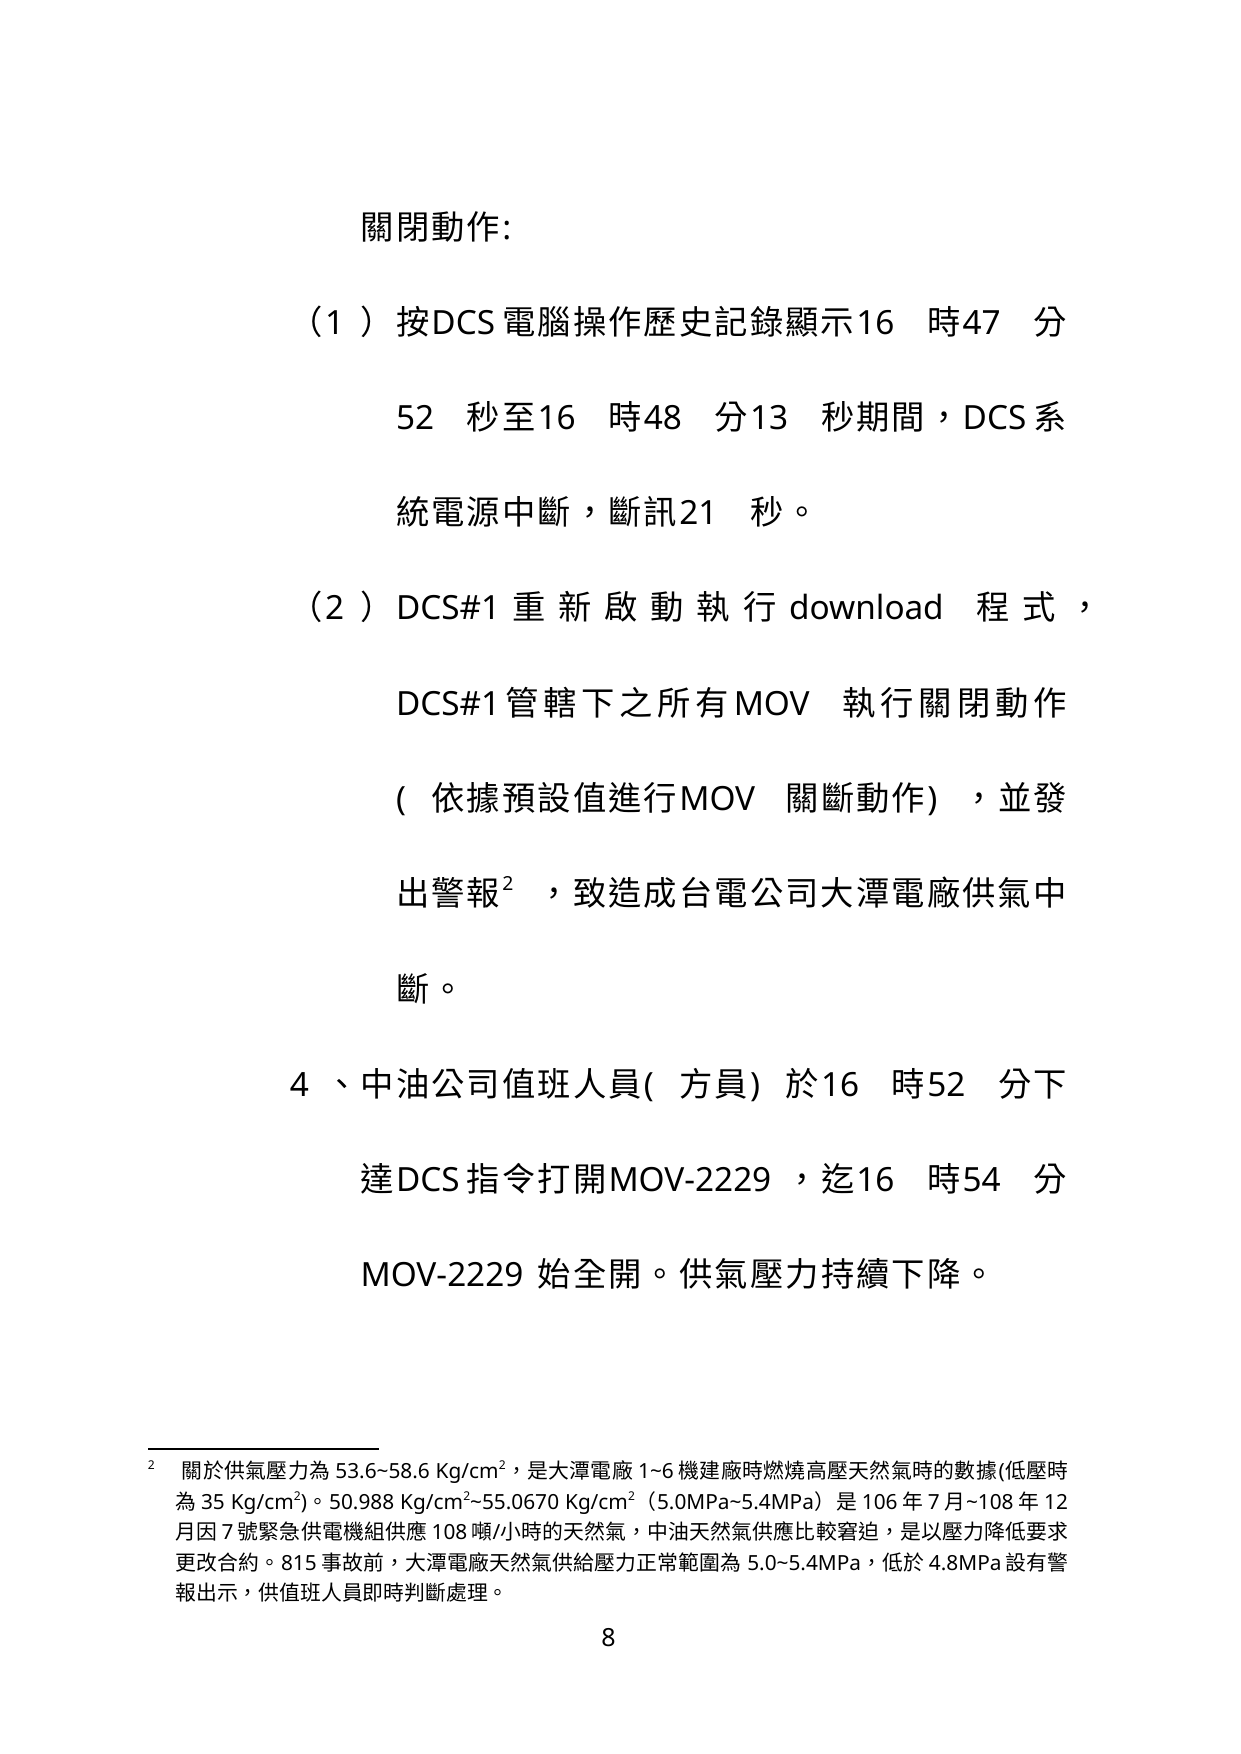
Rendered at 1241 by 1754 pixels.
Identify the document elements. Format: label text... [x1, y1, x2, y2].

subtitle 電源中斷造成DCS#1重新啟動，並執行MOV關閉動作: [272, 177, 1069, 272]
subtitle 按DCS電腦操作歷史記錄顯示16時47分52秒至16時48分13秒期間，DCS系統電源中斷，斷訊21秒。 [272, 272, 1069, 558]
subtitle 中油公司值班人員(方員)於16時52分下達DCS指令打開MOV-2229，迄16時54分MOV-2229始全開。供氣壓力持續下降。 [272, 1034, 1069, 1320]
subtitle DCS#1重新啟動執行download程式，DCS#1管轄下之所有MOV執行關閉動作(依據預設值進行MOV關斷動作)，並發出警報，致造成台電公司大潭電廠供氣中斷。 [272, 558, 1069, 1034]
